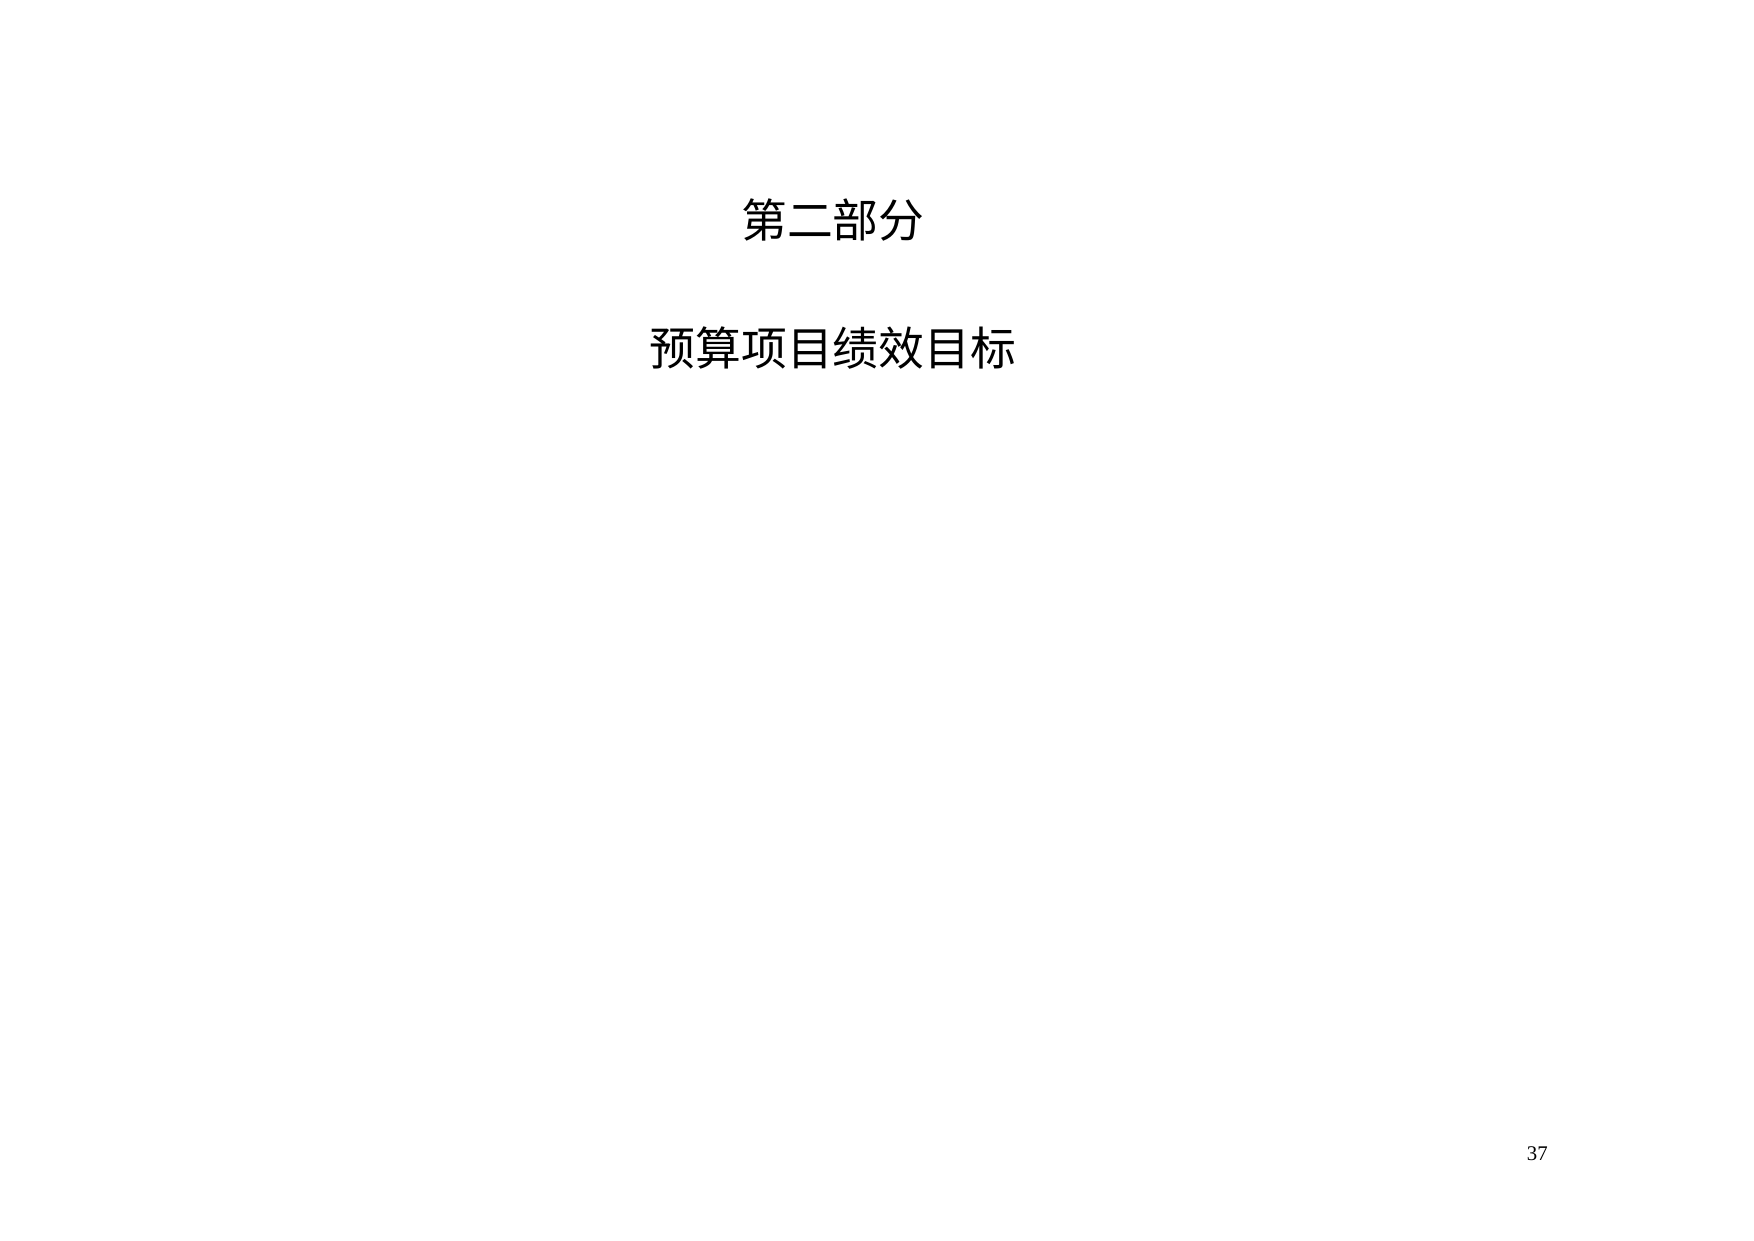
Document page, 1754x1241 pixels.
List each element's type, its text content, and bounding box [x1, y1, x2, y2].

text 第二部分 [118, 184, 1547, 250]
text 预算项目绩效目标 [118, 313, 1547, 379]
